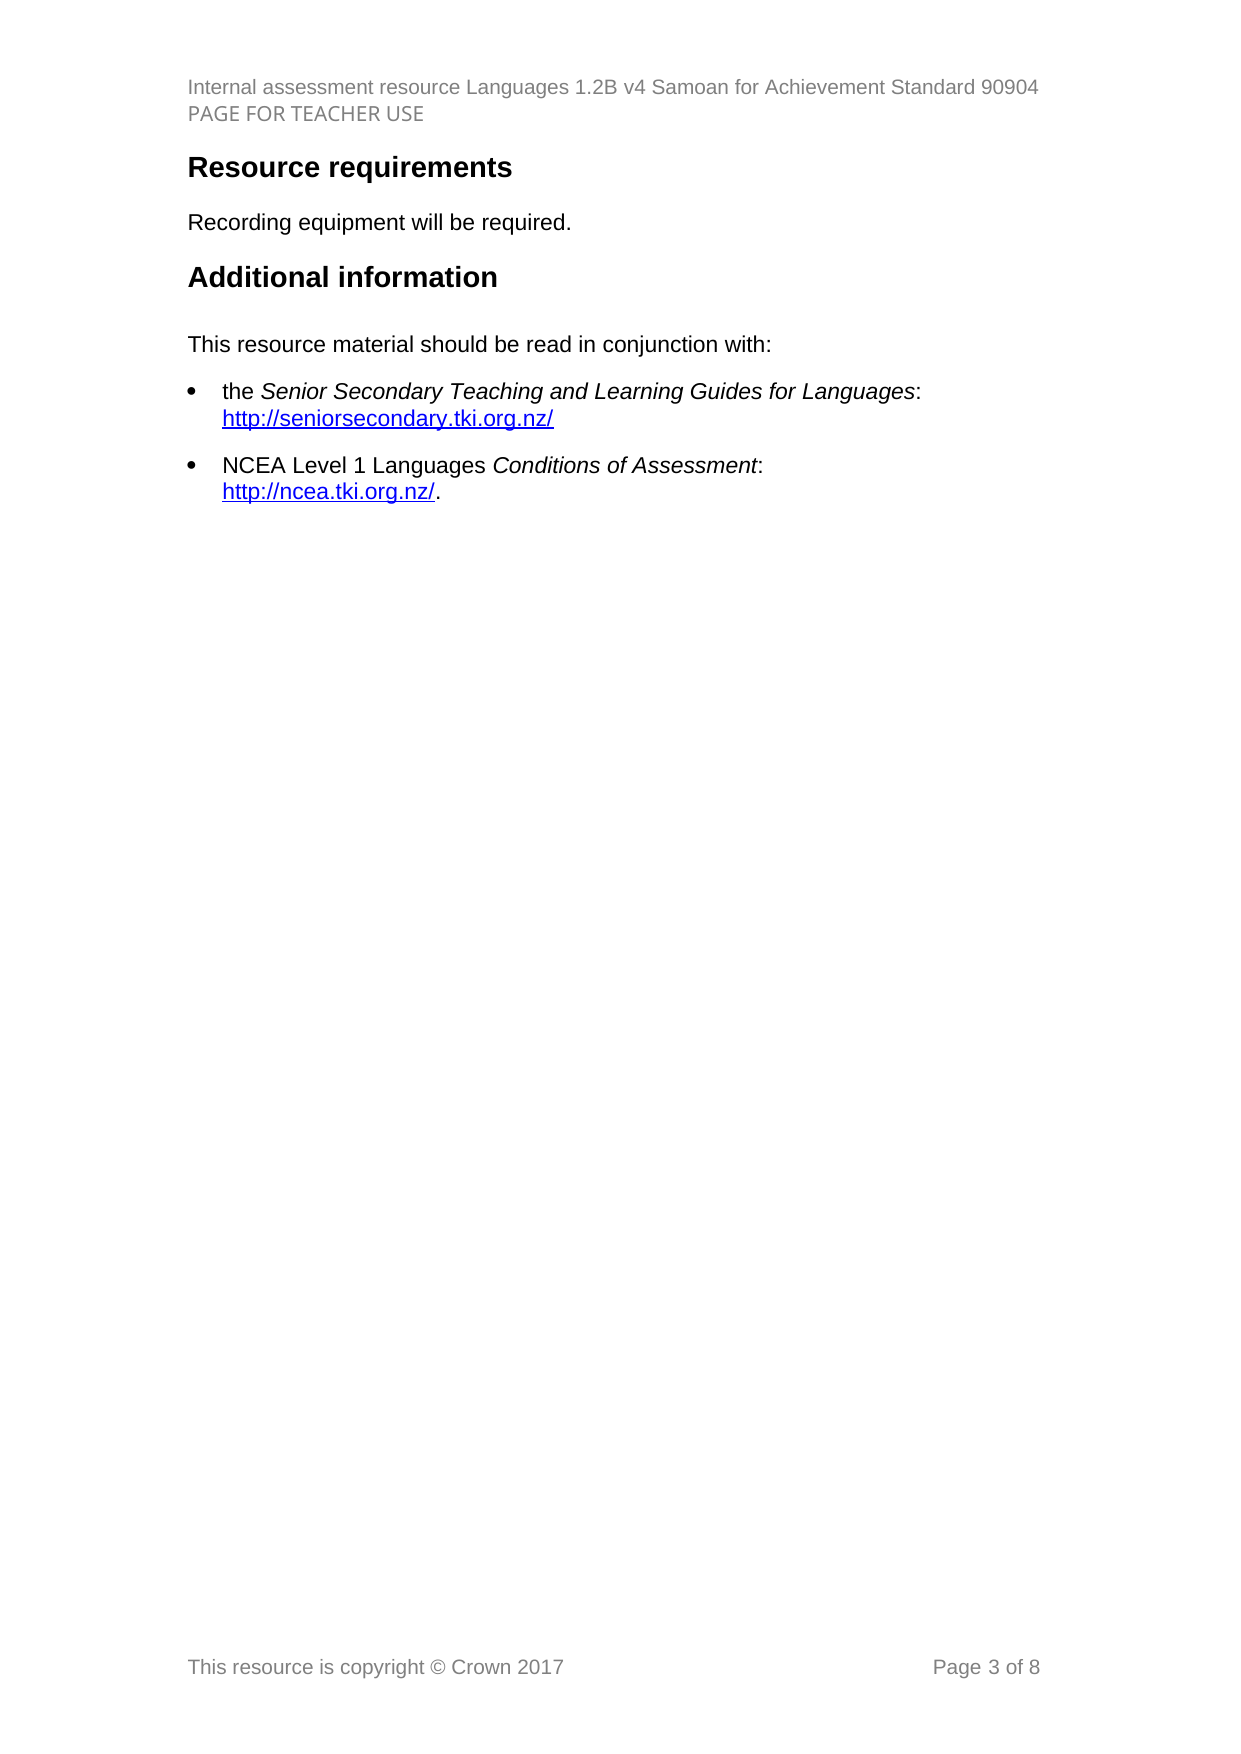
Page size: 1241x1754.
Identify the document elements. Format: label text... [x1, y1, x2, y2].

text Recording equipment will be required. [187, 208, 1053, 235]
list the Senior Secondary Teaching and Learning Guides for Languages: http://seniorsecondary.tki.org.nz/ [187, 378, 1053, 431]
list NCEA Level 1 Languages Conditions of Assessment: http://ncea.tki.org.nz/. [187, 452, 1053, 504]
subtitle Additional information [187, 260, 1054, 293]
subtitle Resource requirements [187, 150, 1055, 183]
text This resource material should be read in conjunction with: [187, 331, 1053, 357]
